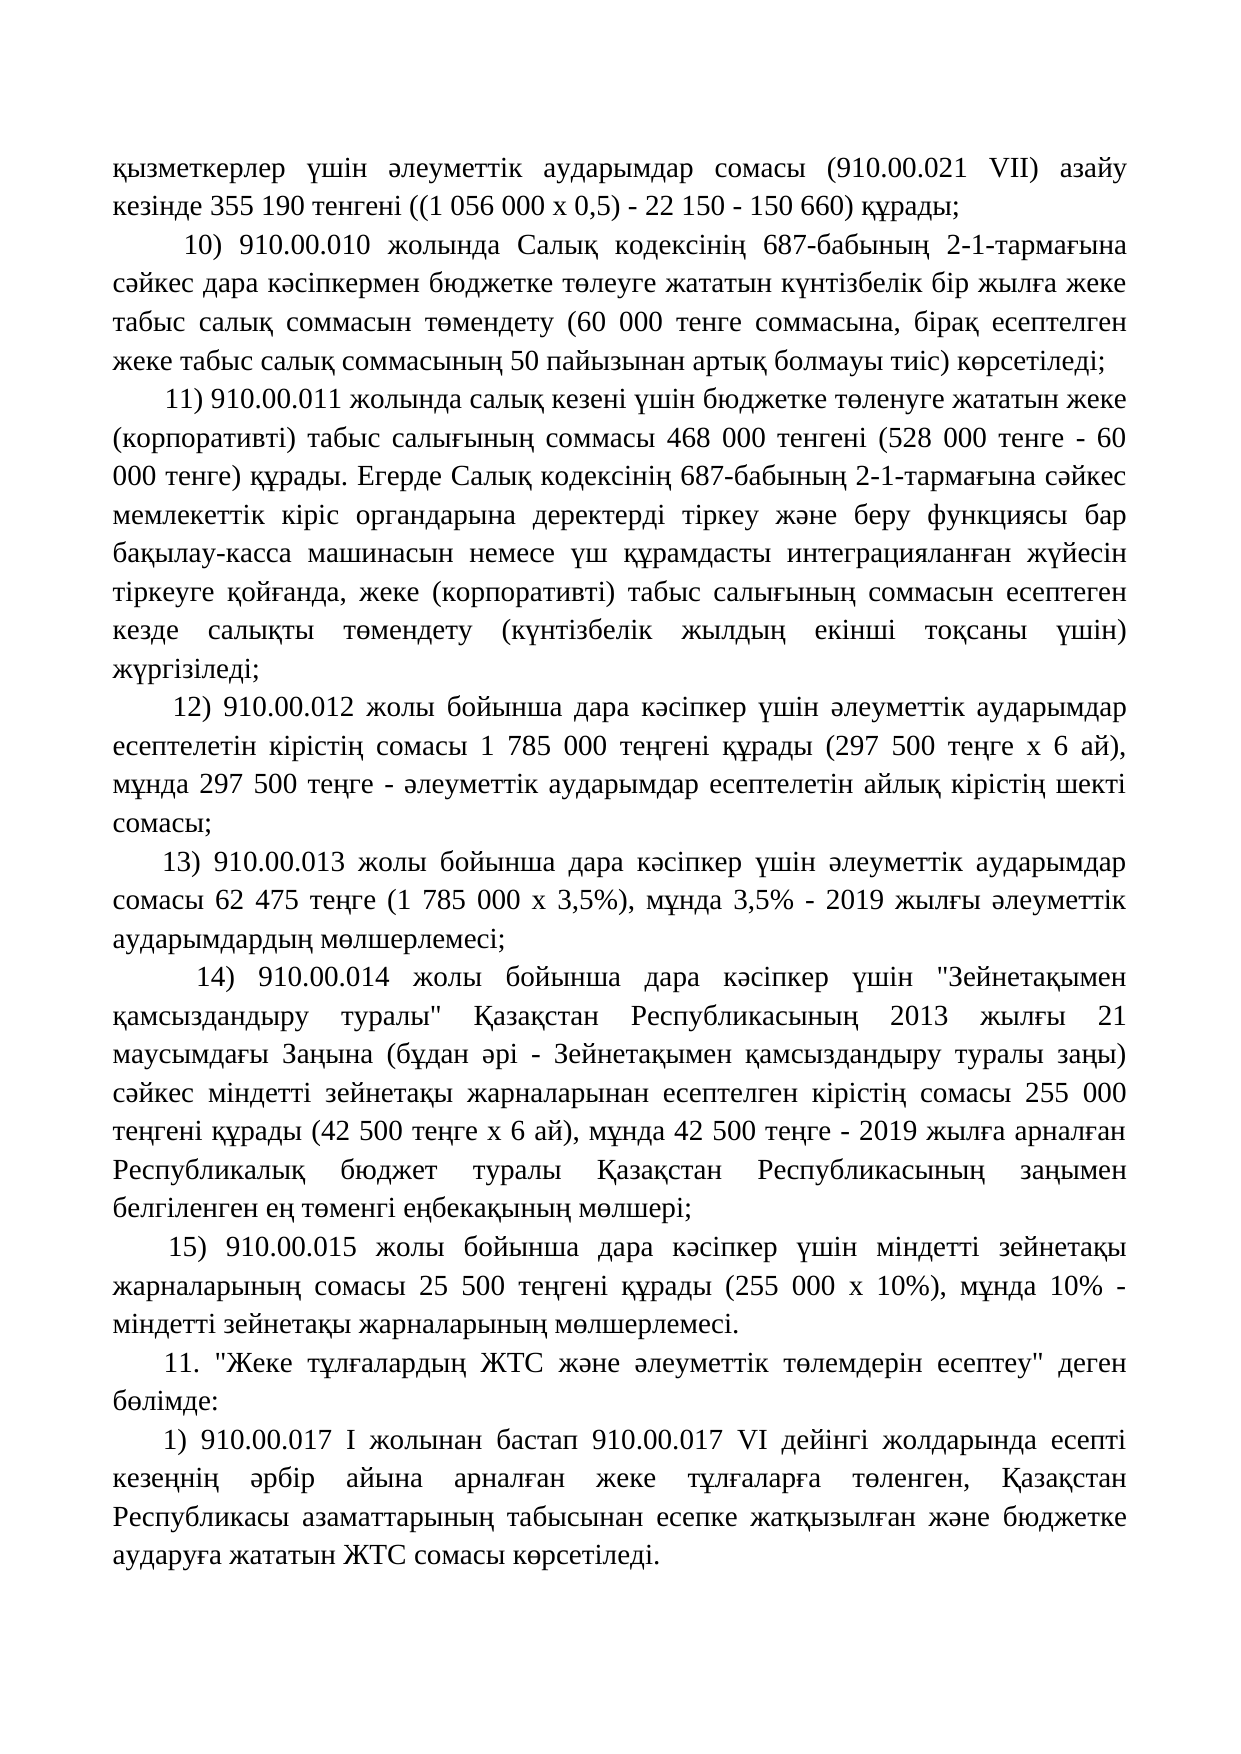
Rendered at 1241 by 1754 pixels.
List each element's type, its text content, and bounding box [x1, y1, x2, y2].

text 11) 910.00.011 жолында салық кезені үшін бюджетке төленуге жататын жеке (корпоративті) табыс салығының соммасы 468 000 тенгені (528 000 тенге - 60 000 тенге) құрады. Егерде Салық кодексінің 687-бабының 2-1-тармағына сәйкес мемлекеттік кіріс органдарына деректерді тіркеу және беру функциясы бар бақылау-касса машинасын немесе үш құрамдасты интеграцияланған жүйесін тіркеуге қойғанда, жеке (корпоративті) табыс салығының соммасын есептеген кезде салықты төмендету (күнтізбелік жылдың екінші тоқсаны үшін) жүргізіледі; [112, 381, 1128, 684]
text 15) 910.00.015 жолы бойынша дара кәсіпкер үшін міндетті зейнетақы жарналарының сомасы 25 500 теңгені құрады (255 000 х 10%), мұнда 10% - міндетті зейнетақы жарналарының мөлшерлемесі. [112, 1229, 1128, 1340]
text 1) 910.00.017 I жолынан бастап 910.00.017 VI дейінгі жолдарында есепті кезеңнің әрбір айына арналған жеке тұлғаларға төленген, Қазақстан Республикасы азаматтарының табысынан есепке жатқызылған және бюджетке аударуға жататын ЖТС сомасы көрсетіледі. [112, 1422, 1128, 1571]
text 11. "Жеке тұлғалардың ЖТС және әлеуметтік төлемдерін есептеу" деген бөлімде: [112, 1345, 1128, 1417]
text 10) 910.00.010 жолында Салық кодексінің 687-бабының 2-1-тармағына сәйкес дара кәсіпкермен бюджетке төлеуге жататын күнтізбелік бір жылға жеке табыс салық соммасын төмендету (60 000 тенге соммасына, бірақ есептелген жеке табыс салық соммасының 50 пайызынан артық болмауы тиіс) көрсетіледі; [112, 227, 1128, 376]
text 13) 910.00.013 жолы бойынша дара кәсіпкер үшін әлеуметтік аударымдар сомасы 62 475 теңге (1 785 000 х 3,5%), мұнда 3,5% - 2019 жылғы әлеуметтік аударымдардың мөлшерлемесі; [112, 844, 1128, 954]
text 14) 910.00.014 жолы бойынша дара кәсіпкер үшін "Зейнетақымен қамсыздандыру туралы" Қазақстан Республикасының 2013 жылғы 21 маусымдағы Заңына (бұдан әрі - Зейнетақымен қамсыздандыру туралы заңы) сәйкес міндетті зейнетақы жарналарынан есептелген кірістің сомасы 255 000 теңгені құрады (42 500 теңге х 6 ай), мұнда 42 500 теңге - 2019 жылға арналған Республикалық бюджет туралы Қазақстан Республикасының заңымен белгіленген ең төменгі еңбекақының мөлшері; [112, 959, 1128, 1224]
text 12) 910.00.012 жолы бойынша дара кәсіпкер үшін әлеуметтік аударымдар есептелетін кірістің сомасы 1 785 000 теңгені құрады (297 500 теңге х 6 ай), мұнда 297 500 теңге - әлеуметтік аударымдар есептелетін айлық кірістің шекті сомасы; [112, 689, 1128, 839]
